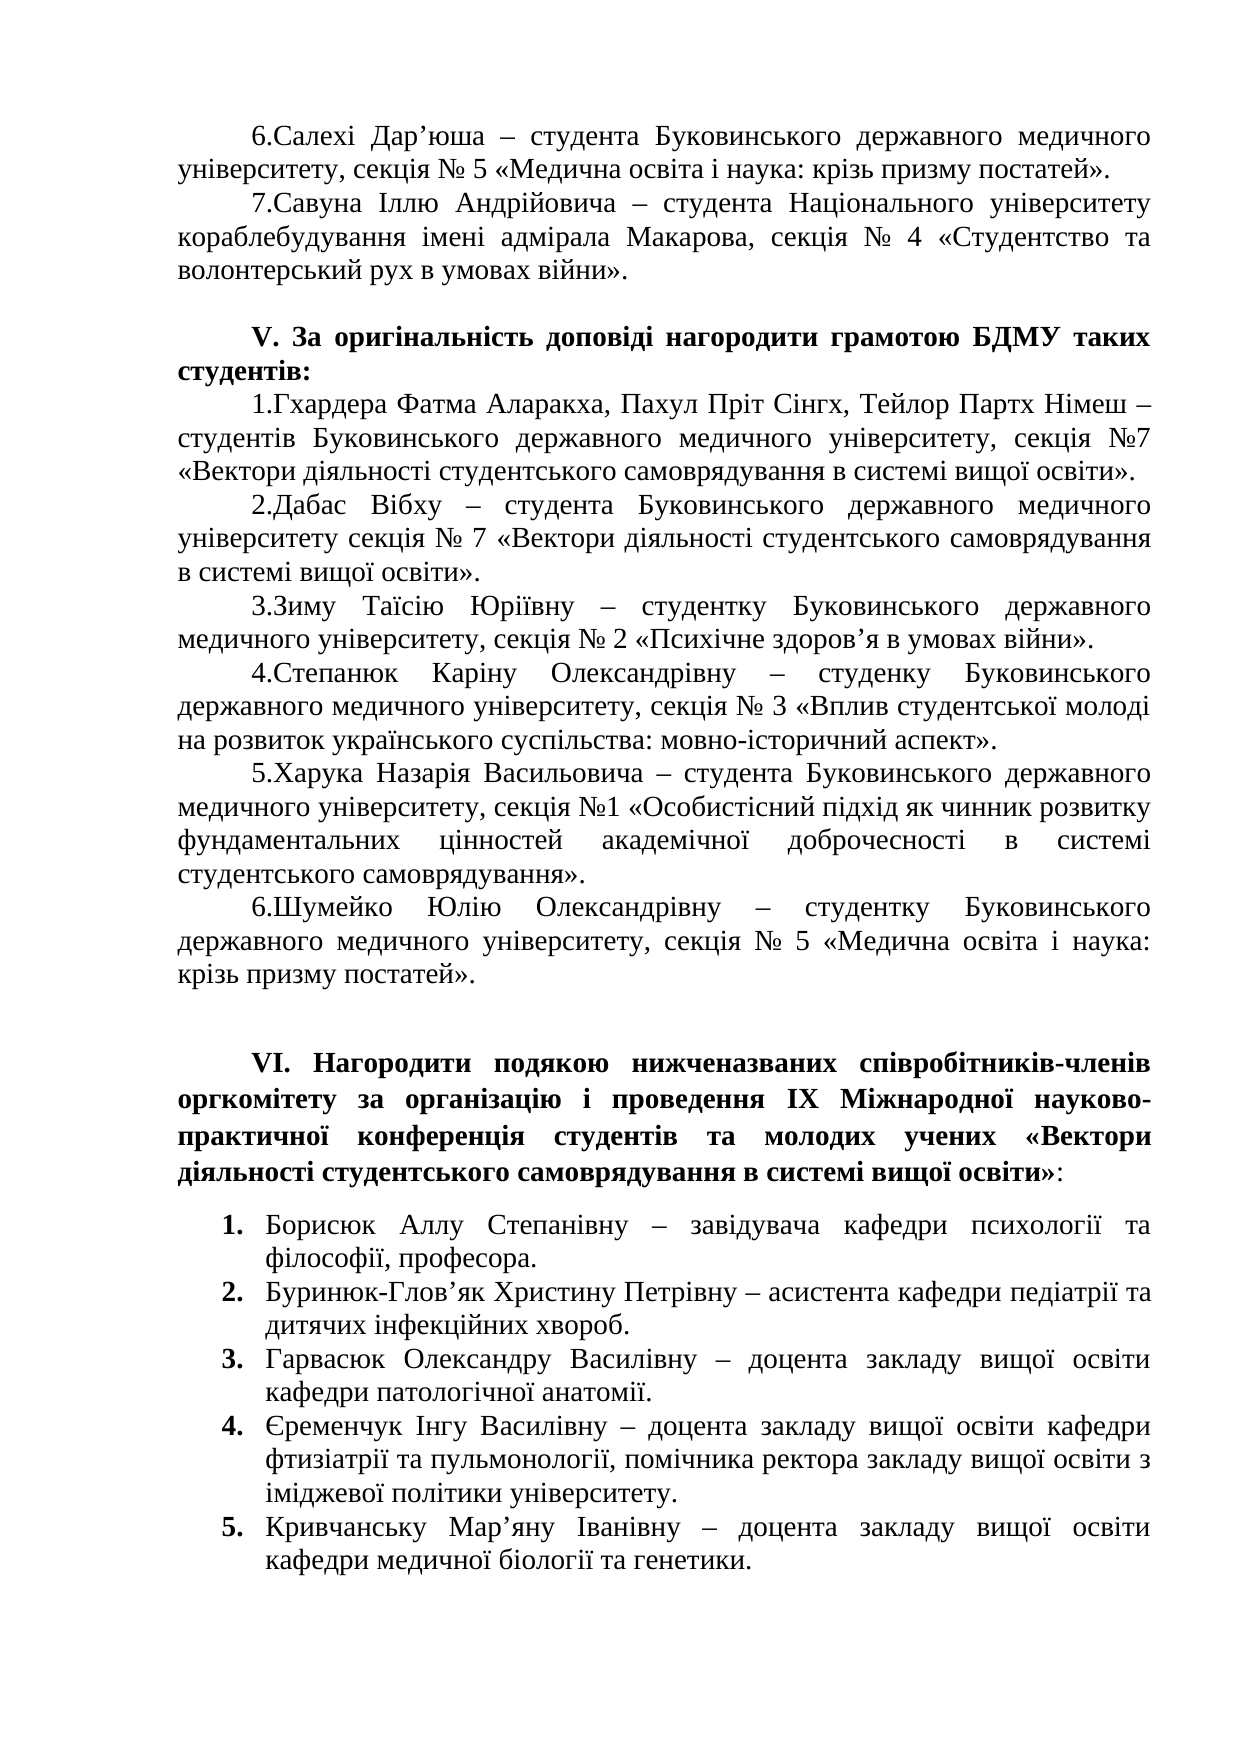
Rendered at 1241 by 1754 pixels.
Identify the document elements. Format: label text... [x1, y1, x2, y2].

text V. За оригінальність доповіді нагородити грамотою БДМУ таких студентів: [177, 319, 1152, 386]
text 3.Зиму Таїсію Юріївну – студентку Буковинського державного медичного університету, секція № 2 «Психічне здоров’я в умовах війни». [177, 588, 1152, 655]
text 6.Шумейко Юлію Олександрівну – студентку Буковинського державного медичного університету, секція № 5 «Медична освіта і наука: крізь призму постатей». [177, 889, 1152, 990]
text 7.Савуна Іллю Андрійовича – студента Національного університету кораблебудування імені адмірала Макарова, секція № 4 «Студентство та волонтерський рух в умовах війни». [177, 185, 1152, 286]
text 5.Харука Назарія Васильовича – студента Буковинського державного медичного університету, секція №1 «Особистісний підхід як чинник розвитку фундаментальних цінностей академічної доброчесності в системі студентського самоврядування». [177, 755, 1152, 889]
text 4.Степанюк Каріну Олександрівну – студенку Буковинського державного медичного університету, секція № 3 «Вплив студентської молоді на розвиток українського суспільства: мовно-історичний аспект». [177, 655, 1152, 755]
list Кривчанську Мар’яну Іванівну – доцента закладу вищої освіти кафедри медичної біології та генетики. [221, 1509, 1152, 1576]
text 2.Дабас Вібху – студента Буковинського державного медичного університету секція № 7 «Вектори діяльності студентського самоврядування в системі вищої освіти». [177, 487, 1152, 588]
list Борисюк Аллу Степанівну – завідувача кафедри психології та філософії, професора. [221, 1207, 1152, 1274]
list Єременчук Інгу Василівну – доцента закладу вищої освіти кафедри фтизіатрії та пульмонології, помічника ректора закладу вищої освіти з іміджевої політики університету. [221, 1408, 1152, 1509]
text 6.Салехі Дар’юша – студента Буковинського державного медичного університету, секція № 5 «Медична освіта і наука: крізь призму постатей». [177, 118, 1152, 185]
text 1.Гхардера Фатма Аларакха, Пахул Пріт Сінгх, Тейлор Партх Німеш – студентів Буковинського державного медичного університету, секція №7 «Вектори діяльності студентського самоврядування в системі вищої освіти». [177, 386, 1152, 487]
text VI. Нагородити подякою нижченазваних співробітників-членів оргкомітету за організацію і проведення ІХ Міжнародної науково-практичної конференція студентів та молодих учених «Вектори діяльності студентського самоврядування в системі вищої освіти»: [177, 1046, 1152, 1187]
list Буринюк-Глов’як Христину Петрівну – асистента кафедри педіатрії та дитячих інфекційних хвороб. [221, 1274, 1152, 1341]
list Гарвасюк Олександру Василівну – доцента закладу вищої освіти кафедри патологічної анатомії. [221, 1341, 1152, 1408]
